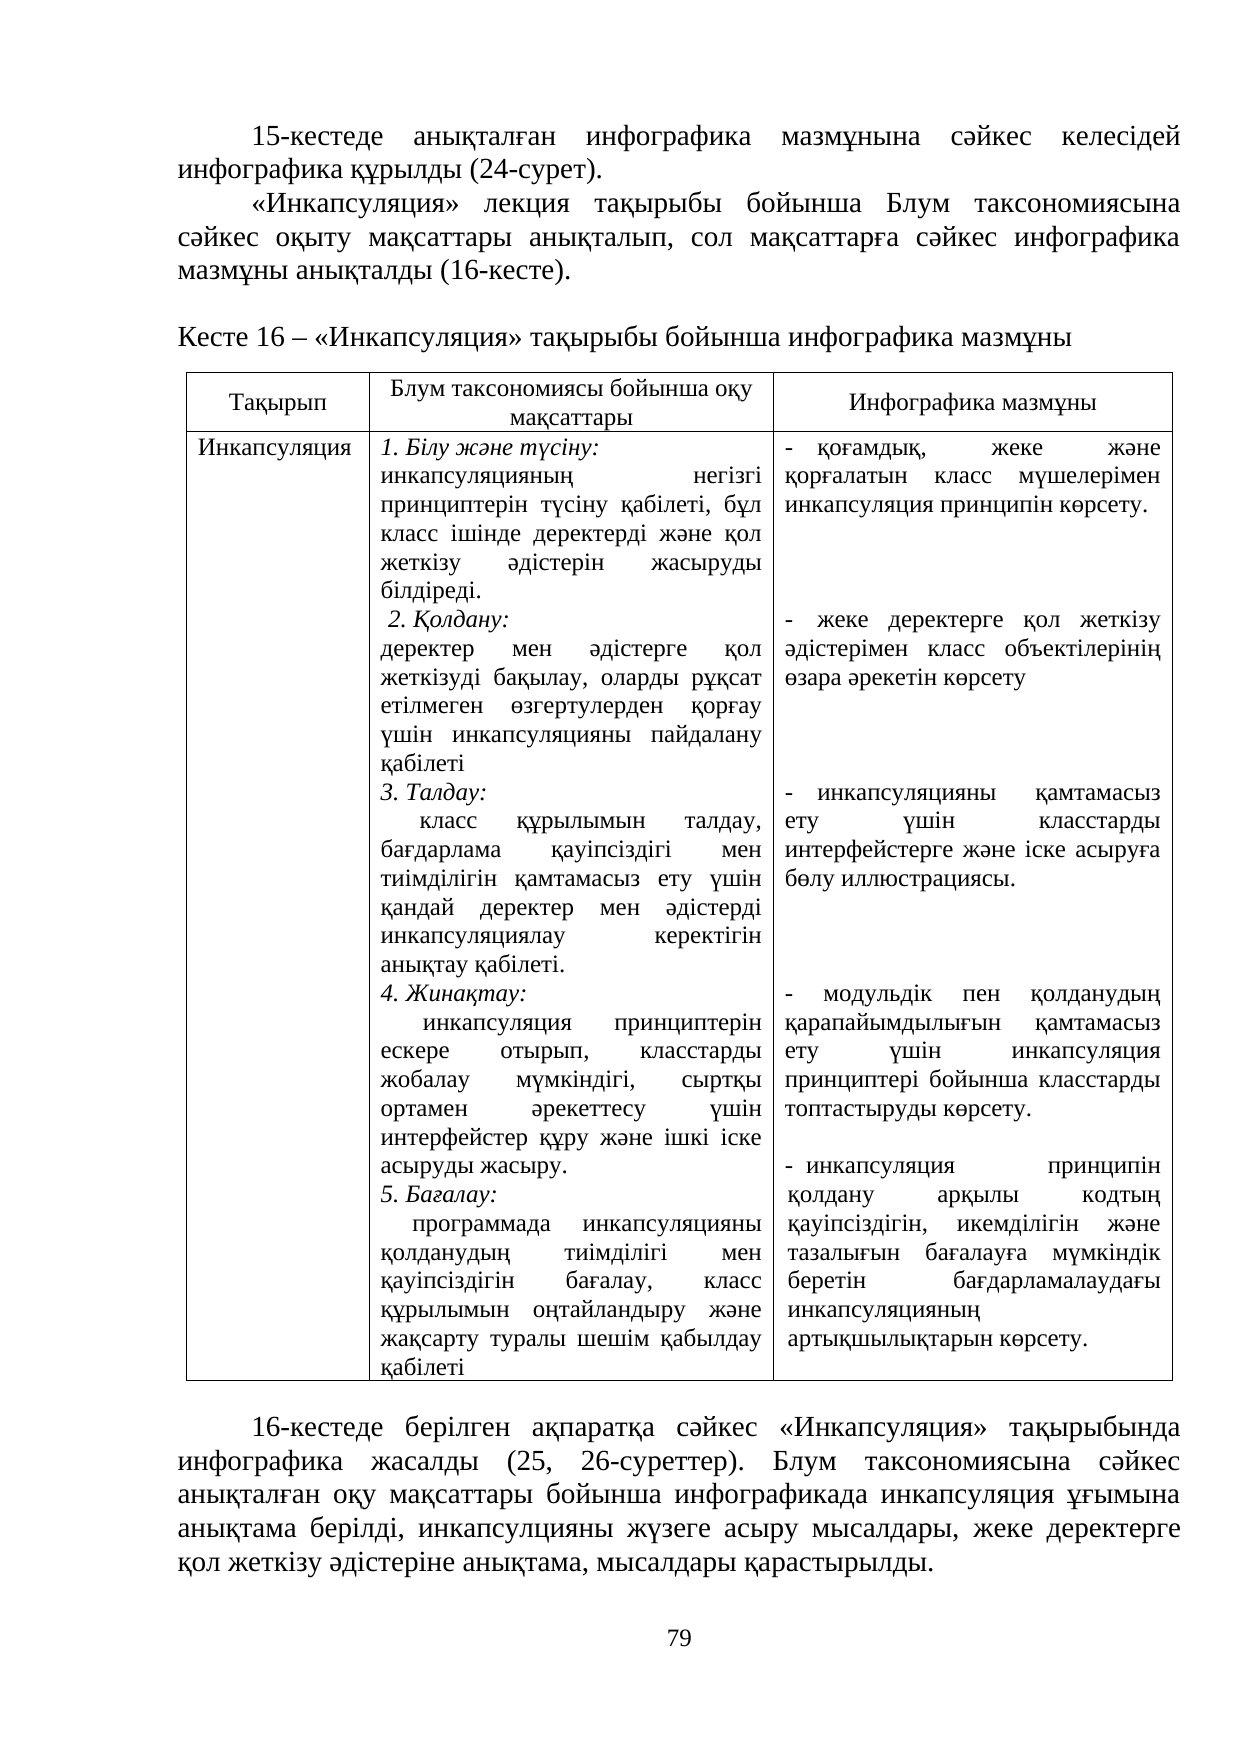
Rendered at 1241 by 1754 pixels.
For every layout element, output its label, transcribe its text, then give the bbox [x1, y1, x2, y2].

text 16-кестеде берілген ақпаратқа сәйкес «Инкапсуляция» тақырыбында инфографика жасалды (25, 26-суреттер). Блум таксономиясына сәйкес анықталған оқу мақсаттары бойынша инфографикада инкапсуляция ұғымына анықтама берілді, инкапсулцияны жүзеге асыру мысалдары, жеке деректерге қол жеткізу әдістеріне анықтама, мысалдары қарастырылды. [177, 1409, 1181, 1577]
table_header Тақырып [187, 373, 369, 431]
table_header Блум таксономиясы бойынша оқу мақсаттары [370, 373, 773, 431]
table_cell Инкапсуляция [187, 432, 369, 1380]
text «Инкапсуляция» лекция тақырыбы бойынша Блум таксономиясына сәйкес оқыту мақсаттары анықталып, сол мақсаттарға сәйкес инфографика мазмұны анықталды (16-кесте). [177, 185, 1181, 286]
text 15-кестеде анықталған инфографика мазмұнына сәйкес келесідей инфографика құрылды (24-сурет). [177, 118, 1181, 185]
table_cell 1. Білу және түсіну: инкапсуляцияның негізгі принциптерін түсіну қабілеті, бұл класс ішінде деректерді және қол жеткізу әдістерін жасыруды білдіреді. 2. Қолдану: деректер мен әдістерге қол жеткізуді бақылау, оларды рұқсат етілмеген өзгертулерден қорғау үшін инкапсуляцияны пайдалану қабілеті 3. Талдау: класс құрылымын талдау, бағдарлама қауіпсіздігі мен тиімділігін қамтамасыз ету үшін қандай деректер мен әдістерді инкапсуляциялау керектігін анықтау қабілеті. 4. Жинақтау: инкапсуляция принциптерін ескере отырып, класстарды жобалау мүмкіндігі, сыртқы ортамен әрекеттесу үшін интерфейстер құру және ішкі іске асыруды жасыру. 5. Бағалау: программада инкапсуляцияны қолданудың тиімділігі мен қауіпсіздігін бағалау, класс құрылымын оңтайландыру және жақсарту туралы шешім қабылдау қабілеті [370, 432, 773, 1380]
table_header Инфографика мазмұны [774, 373, 1172, 431]
text Кесте 16 ‒ «Инкапсуляция» тақырыбы бойынша инфографика мазмұны [177, 319, 1181, 353]
table_cell қоғамдық, жеке және қорғалатын класс мүшелерімен инкапсуляция принципін көрсету. жеке деректерге қол жеткізу әдістерімен класс объектілерінің өзара әрекетін көрсету инкапсуляцияны қамтамасыз ету үшін класстарды интерфейстерге және іске асыруға бөлу иллюстрациясы. - модульдік пен қолданудың қарапайымдылығын қамтамасыз ету үшін инкапсуляция принциптері бойынша класстарды топтастыруды көрсету. инкапсуляция принципін қолдану арқылы кодтың қауіпсіздігін, икемділігін және тазалығын бағалауға мүмкіндік беретін бағдарламалаудағы инкапсуляцияның артықшылықтарын көрсету. [774, 432, 1172, 1380]
